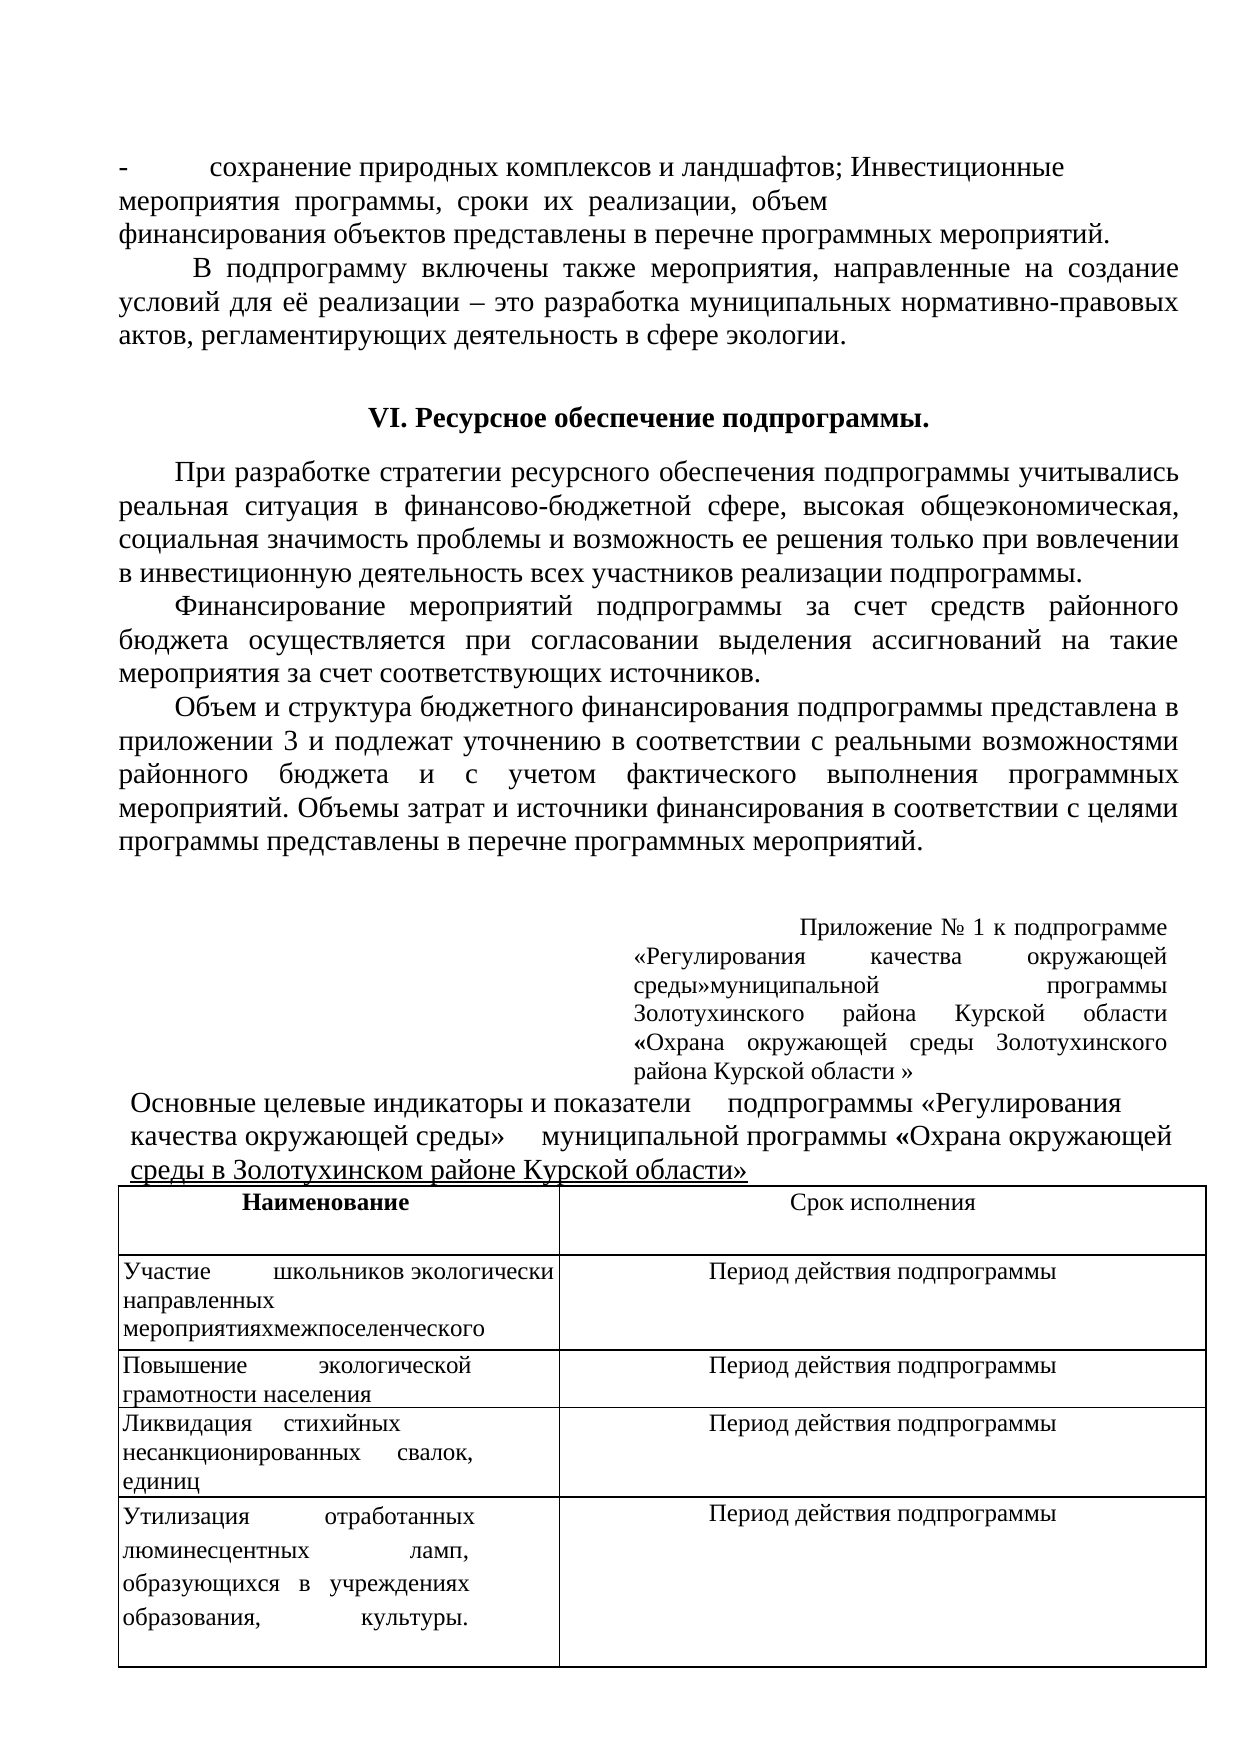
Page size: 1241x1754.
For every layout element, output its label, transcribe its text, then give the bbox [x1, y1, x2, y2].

text В подпрограмму включены также мероприятия, направленные на создание условий для её реализации – это разработка муниципальных нормативно-правовых актов, регламентирующих деятельность в сфере экологии. [118, 251, 1180, 351]
table_cell Ликвидация стихийных несанкционированных свалок, единиц [119, 1408, 559, 1496]
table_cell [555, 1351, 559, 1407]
table_cell Период действия подпрограммы [560, 1256, 1205, 1349]
table_cell Утилизация отработанных люминесцентных ламп, образующихся в учреждениях образования, культуры. [119, 1498, 559, 1666]
text VI. Ресурсное обеспечение подпрограммы. [118, 400, 1179, 433]
table_cell Период действия подпрограммы [560, 1498, 1205, 1666]
text Основные целевые индикаторы и показатели подпрограммы «Регулирования качества окружающей среды» муниципальной программы «Охрана окружающей [130, 1085, 1180, 1152]
text среды в Золотухинском районе Курской области» [130, 1152, 1180, 1185]
table_cell Период действия подпрограммы [560, 1408, 1205, 1496]
table_cell Период действия подпрограммы [560, 1351, 1205, 1407]
list сохранение природных комплексов и ландшафтов; Инвестиционные мероприятия программы, сроки их реализации, объем [118, 150, 1180, 217]
text При разработке стратегии ресурсного обеспечения подпрограммы учитывались реальная ситуация в финансово-бюджетной сфере, высокая общеэкономическая, социальная значимость проблемы и возможность ее решения только при вовлечении в инвестиционную деятельность всех участников реализации подпрограммы. [118, 455, 1180, 589]
text Объем и структура бюджетного финансирования подпрограммы представлена в приложении 3 и подлежат уточнению в соответствии с реальными возможностями районного бюджета и с учетом фактического выполнения программных мероприятий. Объемы затрат и источники финансирования в соответствии с целями программы представлены в перечне программных мероприятий. [118, 689, 1180, 857]
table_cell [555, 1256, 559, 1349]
text Приложение № 1 к подпрограмме «Регулирования качества окружающей среды»муниципальной программы Золотухинского района Курской области «Охрана окружающей среды Золотухинского района Курской области » [633, 912, 1167, 1085]
text Финансирование мероприятий подпрограммы за счет средств районного бюджета осуществляется при согласовании выделения ассигнований на такие мероприятия за счет соответствующих источников. [118, 589, 1179, 689]
text финансирования объектов представлены в перечне программных мероприятий. [118, 217, 1180, 251]
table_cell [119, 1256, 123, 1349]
table_header Срок исполнения [560, 1187, 1205, 1254]
table_header Наименование [119, 1187, 559, 1254]
